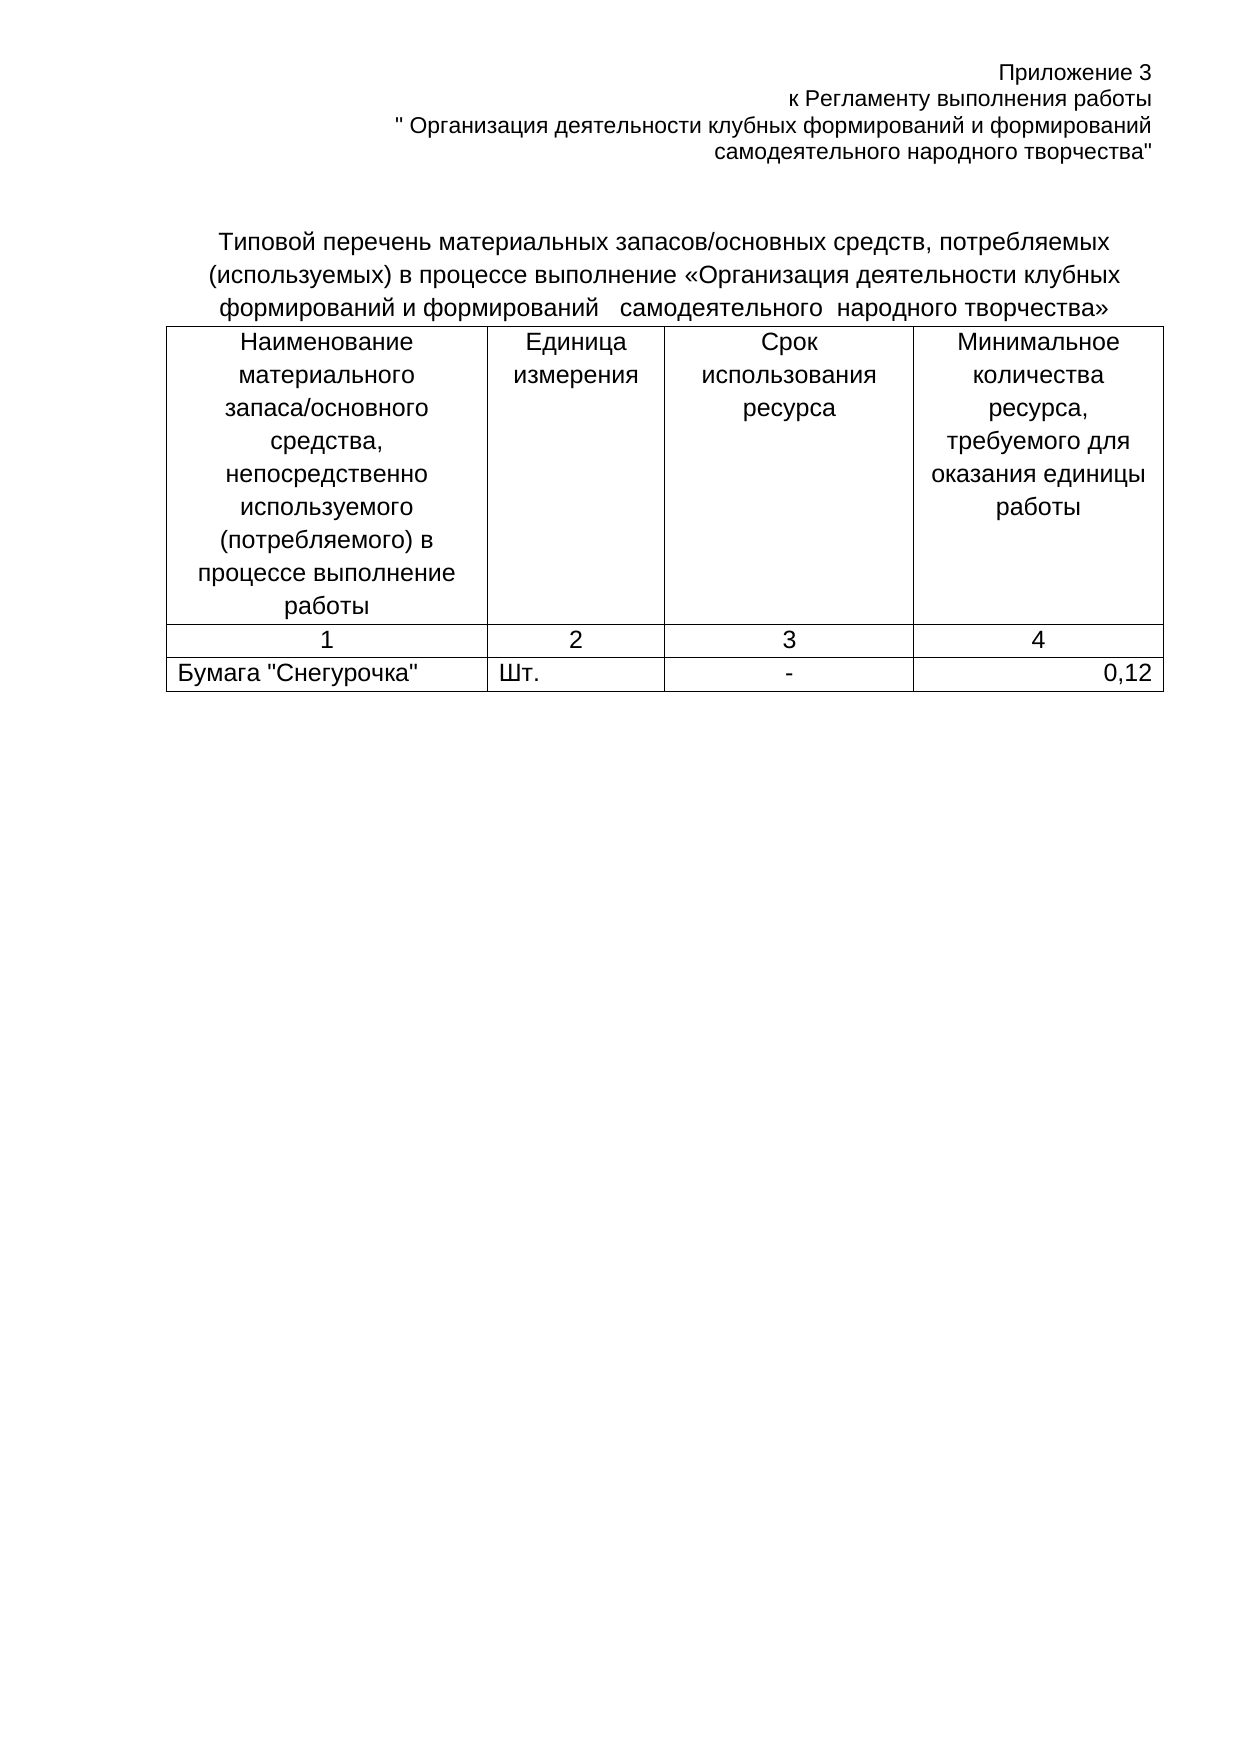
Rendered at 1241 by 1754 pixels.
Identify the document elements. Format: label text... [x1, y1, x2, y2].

text " Организация деятельности клубных формирований и формирований [177, 112, 1152, 138]
table_cell 2 [488, 625, 664, 657]
table_header Минимальное количества ресурса, требуемого для оказания единицы работы [914, 327, 1163, 623]
table_header Единица измерения [488, 327, 664, 623]
table_header Срок использования ресурса [665, 327, 913, 623]
table_cell 0,12 [914, 658, 1163, 691]
table_cell Шт. [488, 658, 664, 691]
table_cell - [665, 658, 913, 691]
text самодеятельного народного творчества" [177, 138, 1152, 164]
table_cell 4 [914, 625, 1163, 657]
text Типовой перечень материальных запасов/основных средств, потребляемых (используемых) в процессе выполнение «Организация деятельности клубных формирований и формирований самодеятельного народного творчества» [177, 227, 1152, 321]
table_cell Бумага "Снегурочка" [167, 658, 487, 691]
text к Регламенту выполнения работы [177, 85, 1152, 112]
text Приложение 3 [177, 59, 1152, 85]
table_header Наименование материального запаса/основного средства, непосредственно используемого (потребляемого) в процессе выполнение работы [167, 327, 487, 623]
table_cell 3 [665, 625, 913, 657]
table_cell 1 [167, 625, 487, 657]
